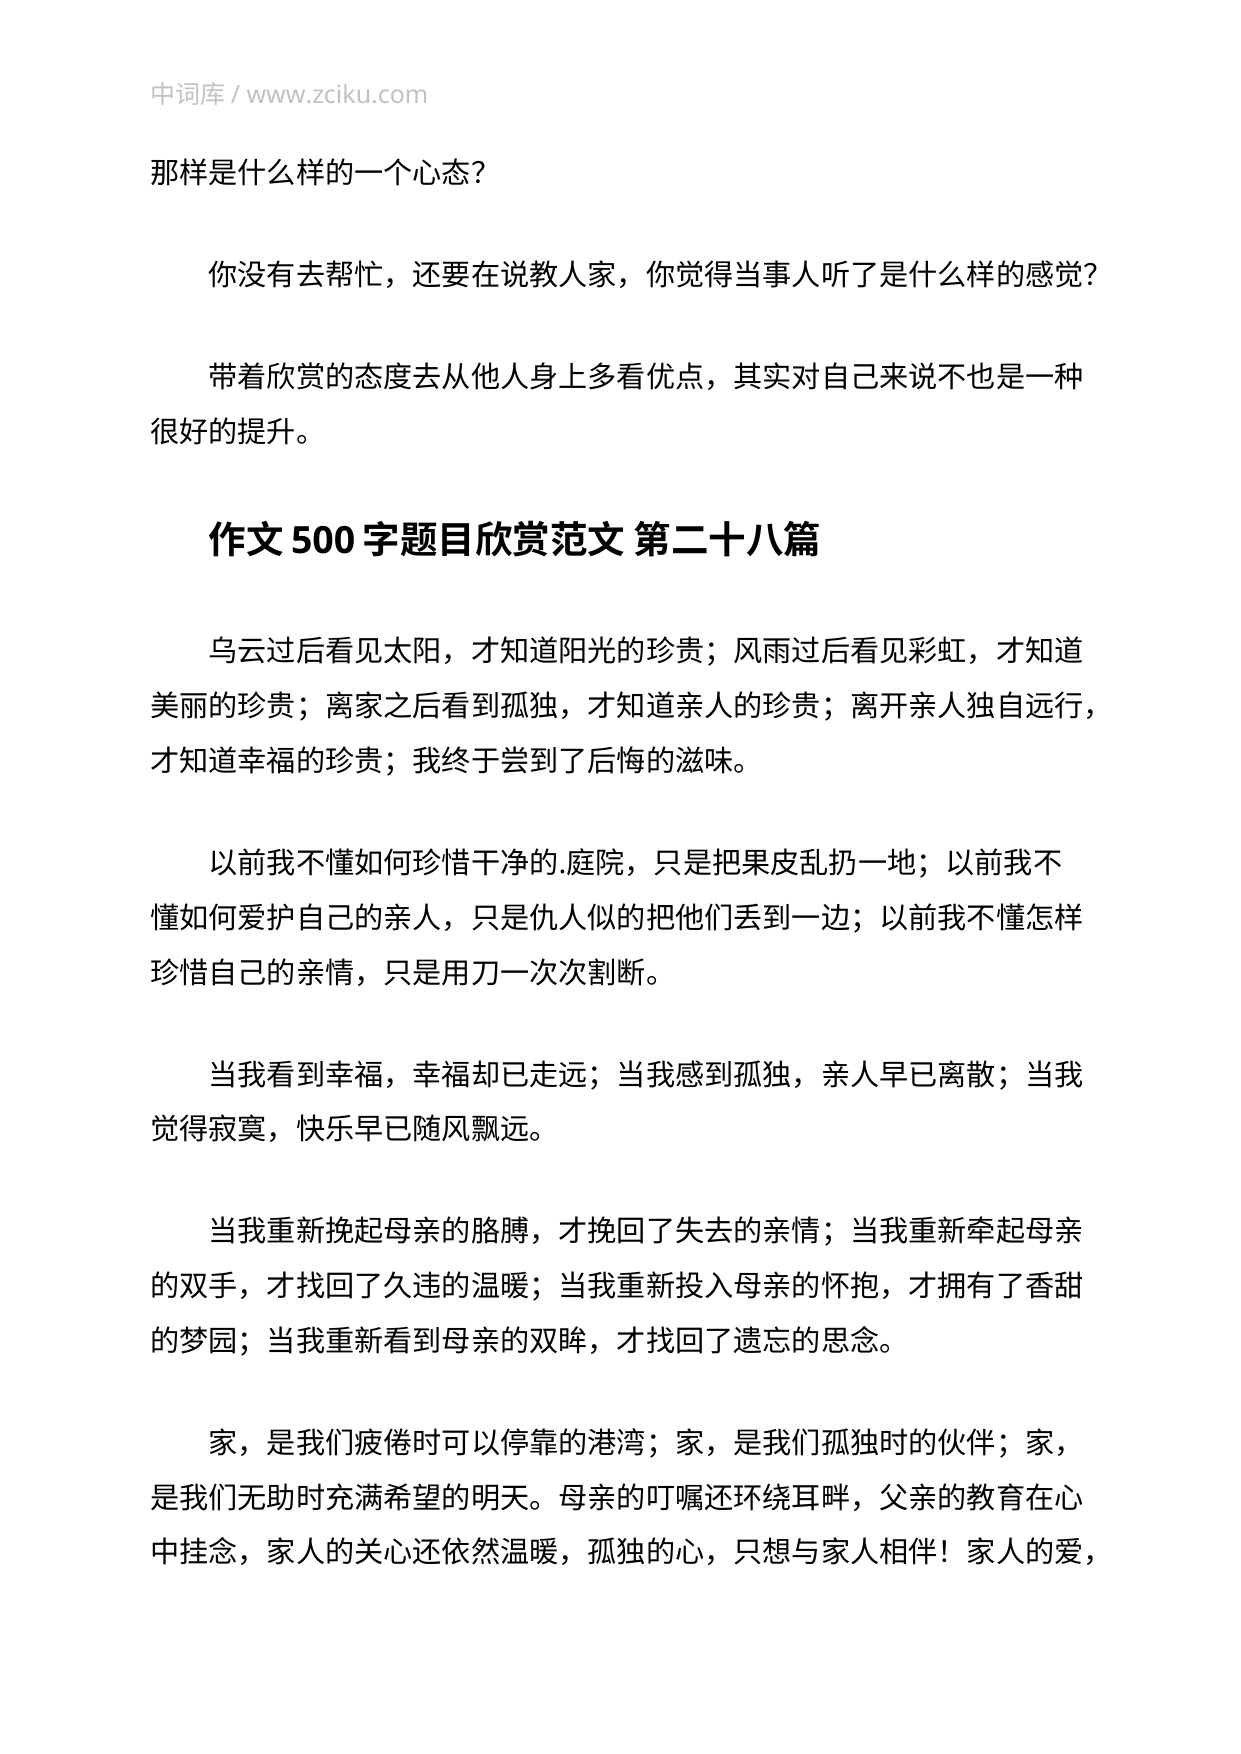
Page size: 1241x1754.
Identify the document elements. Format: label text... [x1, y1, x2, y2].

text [150, 1419, 1090, 1571]
text 带着欣赏的态度去从他人身上多看优点，其实对自己来说不也是一种很好的提升。 [150, 353, 1090, 451]
text 当我看到幸福，幸福却已走远；当我感到孤独，亲人早已离散；当我觉得寂寞，快乐早已随风飘远。 [150, 1051, 1090, 1148]
text 你没有去帮忙，还要在说教人家，你觉得当事人听了是什么样的感觉？ [150, 252, 1090, 294]
text 当我重新挽起母亲的胳膊，才挽回了失去的亲情；当我重新牵起母亲的双手，才找回了久违的温暖；当我重新投入母亲的怀抱，才拥有了香甜的梦园；当我重新看到母亲的双眸，才找回了遗忘的思念。 [150, 1208, 1090, 1360]
text 作文500字题目欣赏范文 第二十八篇 [150, 510, 1090, 565]
text 乌云过后看见太阳，才知道阳光的珍贵；风雨过后看见彩虹，才知道美丽的珍贵；离家之后看到孤独，才知道亲人的珍贵；离开亲人独自远行，才知道幸福的珍贵；我终于尝到了后悔的滋味。 [150, 628, 1090, 780]
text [150, 150, 1090, 192]
text 以前我不懂如何珍惜干净的.庭院，只是把果皮乱扔一地；以前我不懂如何爱护自己的亲人，只是仇人似的把他们丢到一边；以前我不懂怎样珍惜自己的亲情，只是用刀一次次割断。 [150, 839, 1090, 992]
